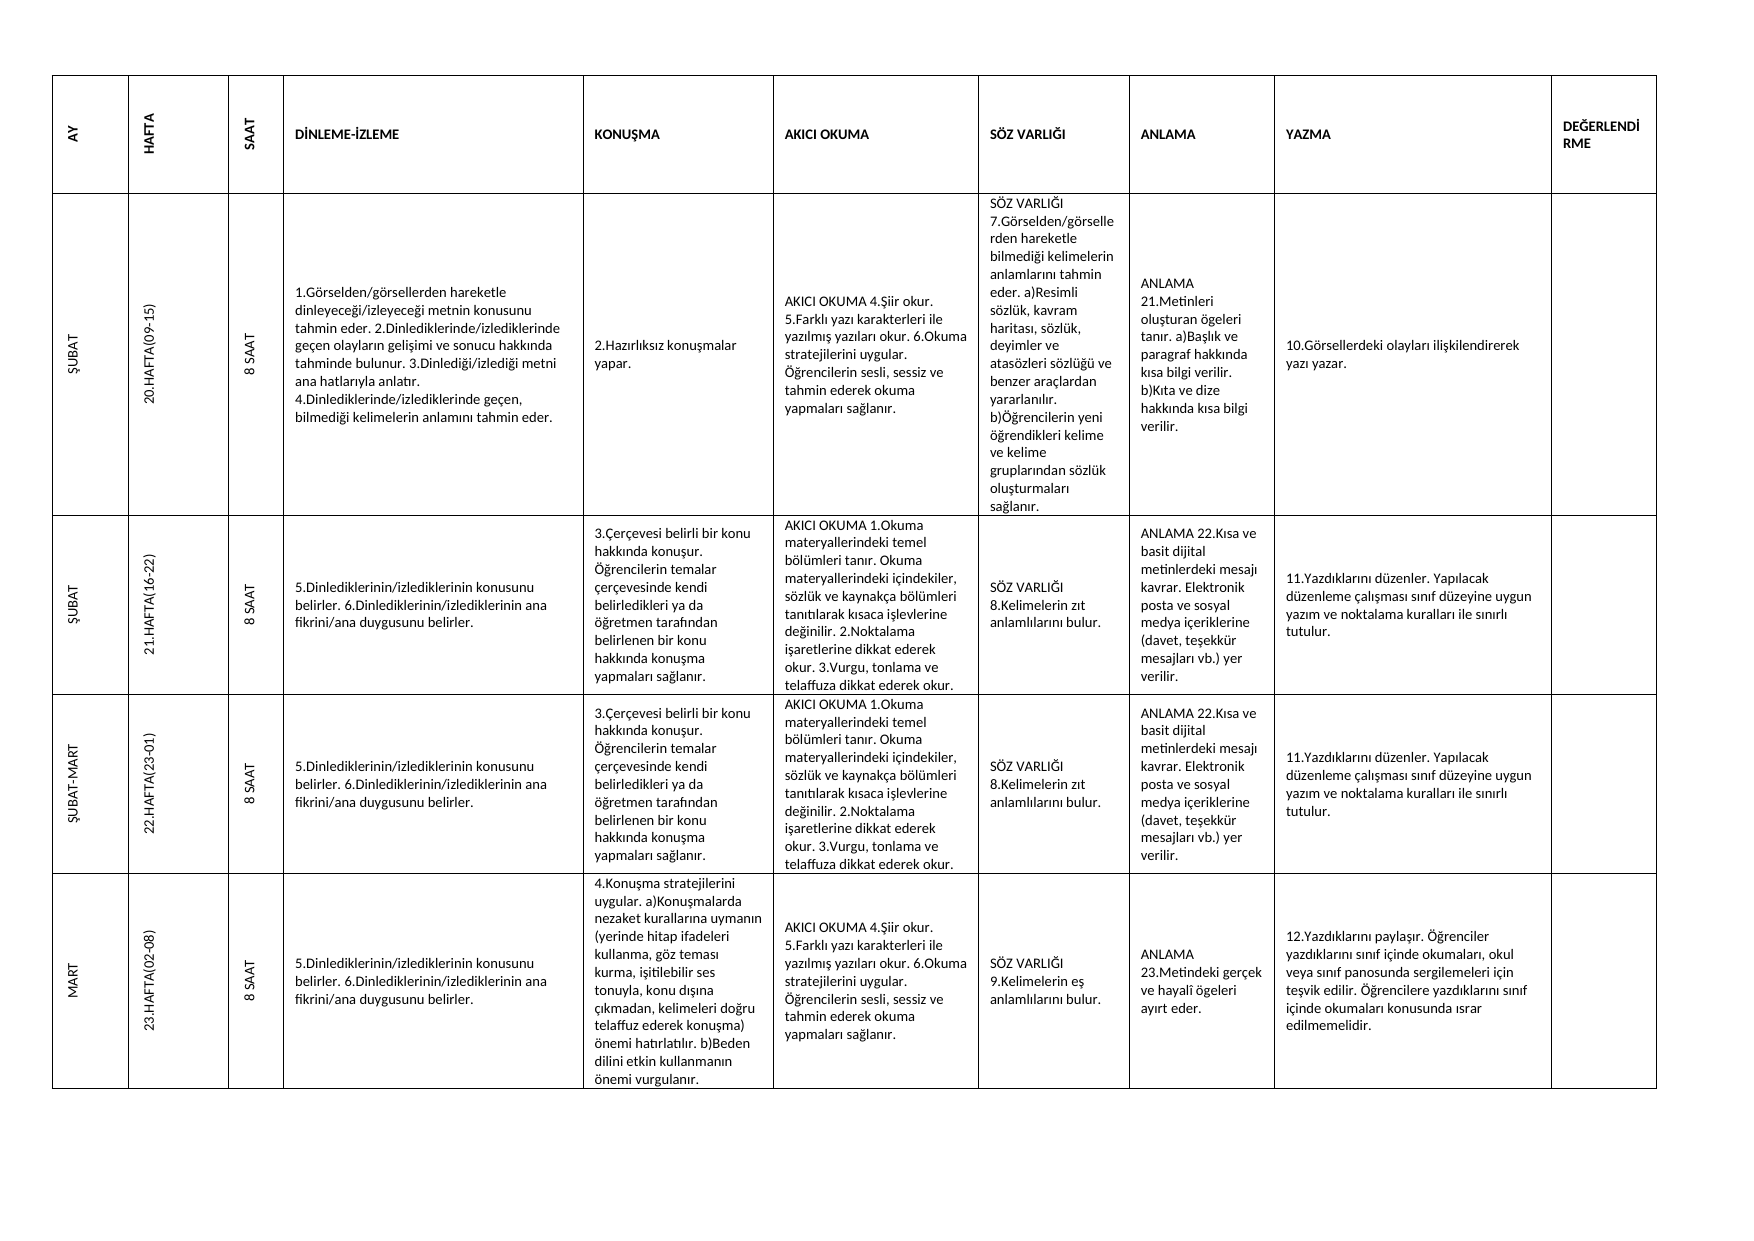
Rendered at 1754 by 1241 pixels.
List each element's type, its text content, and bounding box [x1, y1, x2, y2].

table_cell 11.Yazdıklarını düzenler. Yapılacak düzenleme çalışması sınıf düzeyine uygun yazım ve noktalama kuralları ile sınırlı tutulur. [1275, 695, 1551, 873]
table_header ANLAMA [1130, 76, 1274, 193]
table_cell AKICI OKUMA 1.Okuma materyallerindeki temel bölümleri tanır. Okuma materyallerindeki içindekiler, sözlük ve kaynakça bölümleri tanıtılarak kısaca işlevlerine değinilir. 2.Noktalama işaretlerine dikkat ederek okur. 3.Vurgu, tonlama ve telaffuza dikkat ederek okur. [774, 695, 978, 873]
table_cell 8 SAAT [229, 874, 283, 1088]
table_header SAAT [229, 76, 283, 193]
table_cell 2.Hazırlıksız konuşmalar yapar. [584, 194, 773, 515]
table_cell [774, 874, 978, 1088]
table_header HAFTA [129, 76, 228, 193]
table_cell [1130, 874, 1274, 1088]
table_header DEĞERLENDİRME [1552, 76, 1656, 193]
table_cell 5.Dinlediklerinin/izlediklerinin konusunu belirler. 6.Dinlediklerinin/izlediklerinin ana fikrini/ana duygusunu belirler. [284, 516, 583, 694]
table_cell 20.HAFTA(09-15) [129, 194, 228, 515]
table_cell 5.Dinlediklerinin/izlediklerinin konusunu belirler. 6.Dinlediklerinin/izlediklerinin ana fikrini/ana duygusunu belirler. [284, 695, 583, 873]
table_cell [1130, 194, 1274, 515]
table_cell [1552, 874, 1656, 1088]
table_header AY [53, 76, 128, 193]
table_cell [774, 194, 978, 515]
table_cell [1552, 516, 1656, 694]
table_cell [1552, 695, 1656, 873]
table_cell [584, 874, 773, 1088]
table_header SÖZ VARLIĞI [979, 76, 1129, 193]
table_cell AKICI OKUMA 1.Okuma materyallerindeki temel bölümleri tanır. Okuma materyallerindeki içindekiler, sözlük ve kaynakça bölümleri tanıtılarak kısaca işlevlerine değinilir. 2.Noktalama işaretlerine dikkat ederek okur. 3.Vurgu, tonlama ve telaffuza dikkat ederek okur. [774, 516, 978, 694]
table_cell 8 SAAT [229, 516, 283, 694]
table_cell 8 SAAT [229, 695, 283, 873]
table_cell 3.Çerçevesi belirli bir konu hakkında konuşur. Öğrencilerin temalar çerçevesinde kendi belirledikleri ya da öğretmen tarafından belirlenen bir konu hakkında konuşma yapmaları sağlanır. [584, 695, 773, 873]
table_cell ANLAMA 22.Kısa ve basit dijital metinlerdeki mesajı kavrar. Elektronik posta ve sosyal medya içeriklerine (davet, teşekkür mesajları vb.) yer verilir. [1130, 695, 1274, 873]
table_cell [979, 194, 1129, 515]
table_cell SÖZ VARLIĞI 8.Kelimelerin zıt anlamlılarını bulur. [979, 516, 1129, 694]
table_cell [284, 194, 583, 515]
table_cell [1275, 874, 1551, 1088]
table_cell SÖZ VARLIĞI 8.Kelimelerin zıt anlamlılarını bulur. [979, 695, 1129, 873]
table_header YAZMA [1275, 76, 1551, 193]
table_cell [1552, 194, 1656, 515]
table_cell 21.HAFTA(16-22) [129, 516, 228, 694]
table_cell 8 SAAT [229, 194, 283, 515]
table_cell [1275, 194, 1551, 515]
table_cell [284, 874, 583, 1088]
table_cell ŞUBAT-MART [53, 695, 128, 873]
table_cell MART [53, 874, 128, 1088]
table_cell 22.HAFTA(23-01) [129, 695, 228, 873]
table_cell 11.Yazdıklarını düzenler. Yapılacak düzenleme çalışması sınıf düzeyine uygun yazım ve noktalama kuralları ile sınırlı tutulur. [1275, 516, 1551, 694]
table_cell ANLAMA 22.Kısa ve basit dijital metinlerdeki mesajı kavrar. Elektronik posta ve sosyal medya içeriklerine (davet, teşekkür mesajları vb.) yer verilir. [1130, 516, 1274, 694]
table_cell 23.HAFTA(02-08) [129, 874, 228, 1088]
table_header AKICI OKUMA [774, 76, 978, 193]
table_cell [979, 874, 1129, 1088]
table_cell 3.Çerçevesi belirli bir konu hakkında konuşur. Öğrencilerin temalar çerçevesinde kendi belirledikleri ya da öğretmen tarafından belirlenen bir konu hakkında konuşma yapmaları sağlanır. [584, 516, 773, 694]
table_header DİNLEME-İZLEME [284, 76, 583, 193]
table_header KONUŞMA [584, 76, 773, 193]
table_cell ŞUBAT [53, 194, 128, 515]
table_cell ŞUBAT [53, 516, 128, 694]
